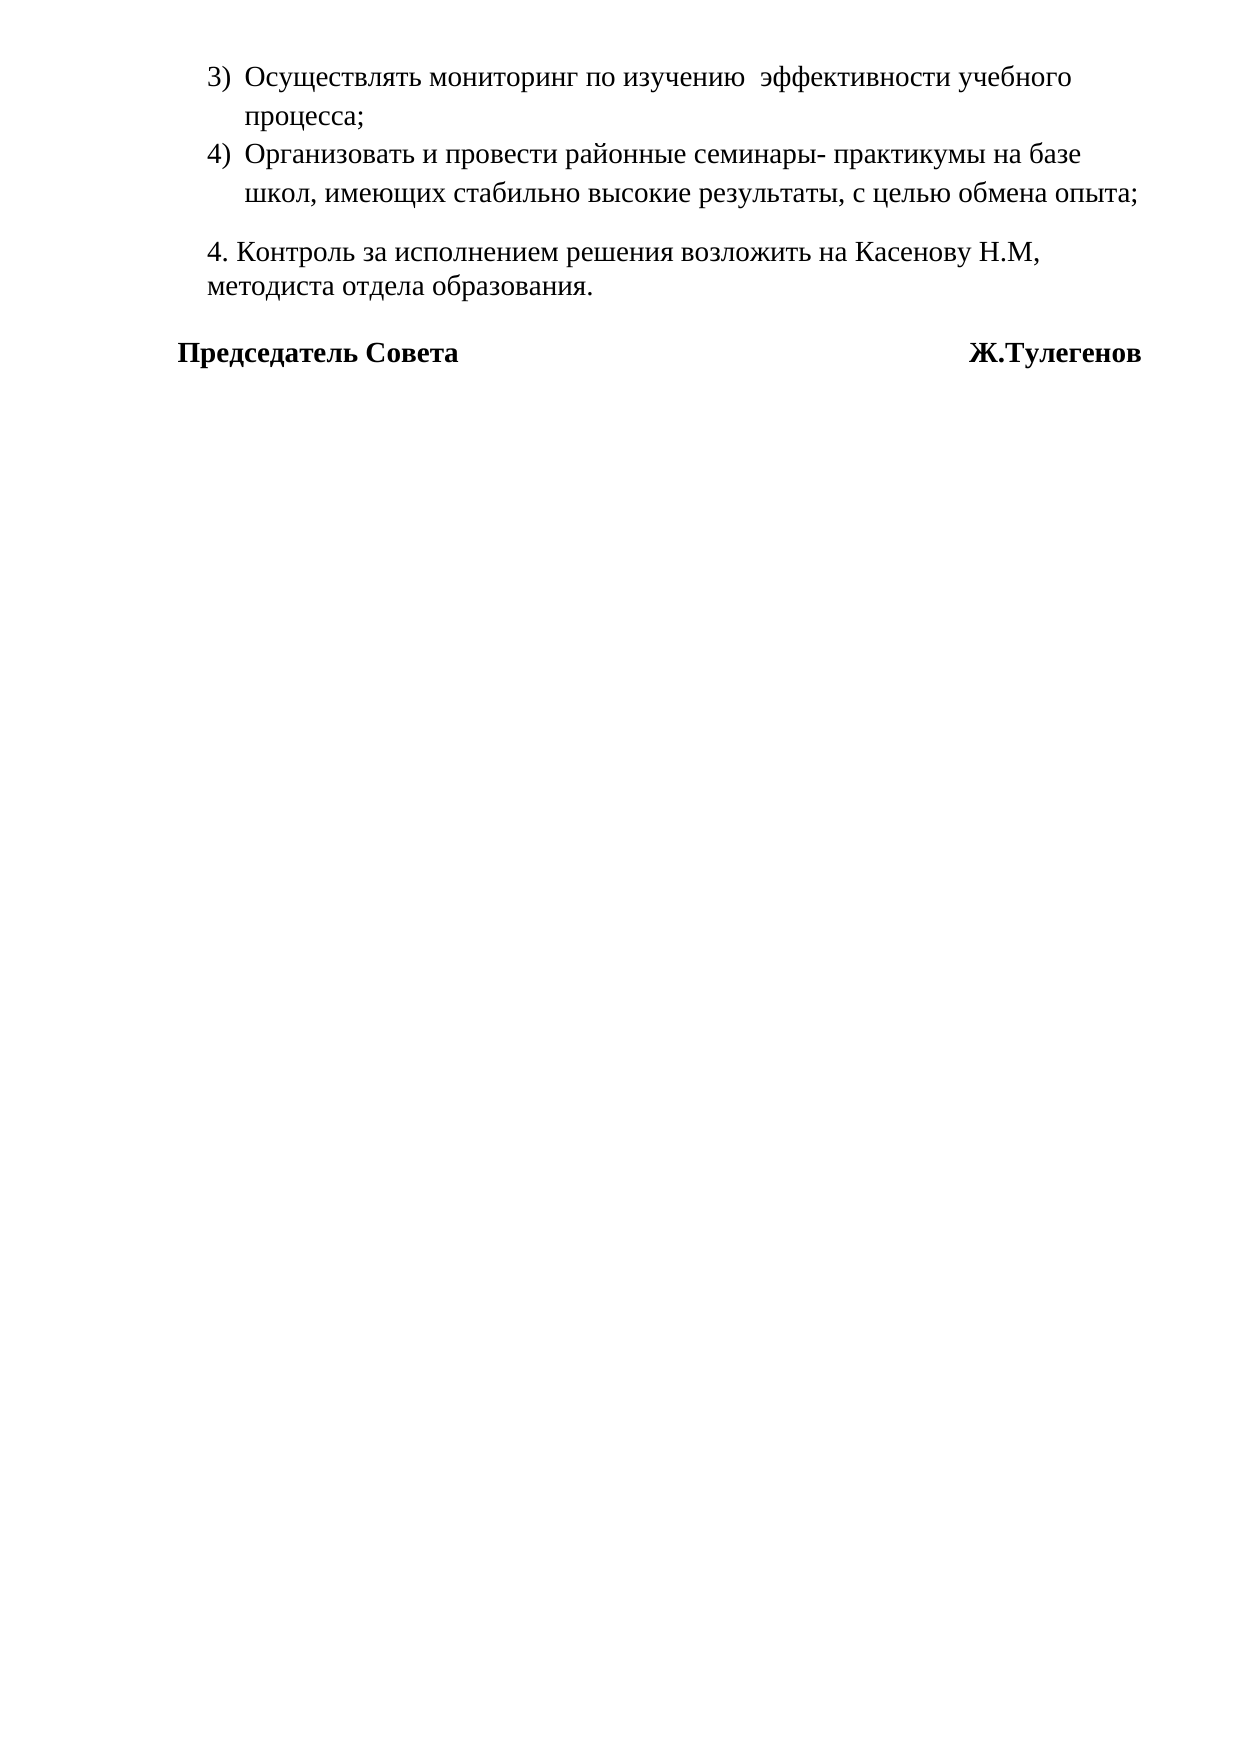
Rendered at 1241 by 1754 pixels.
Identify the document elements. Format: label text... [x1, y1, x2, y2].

list Организовать и провести районные семинары- практикумы на базе школ, имеющих стабильно высокие результаты, с целью обмена опыта; [207, 136, 1152, 208]
text 4. Контроль за исполнением решения возложить на Касенову Н.М, методиста отдела образования. [207, 234, 1152, 301]
text Председатель Совета Ж.Тулегенов [177, 335, 1152, 368]
list Осуществлять мониторинг по изучению эффективности учебного процесса; [207, 59, 1152, 131]
